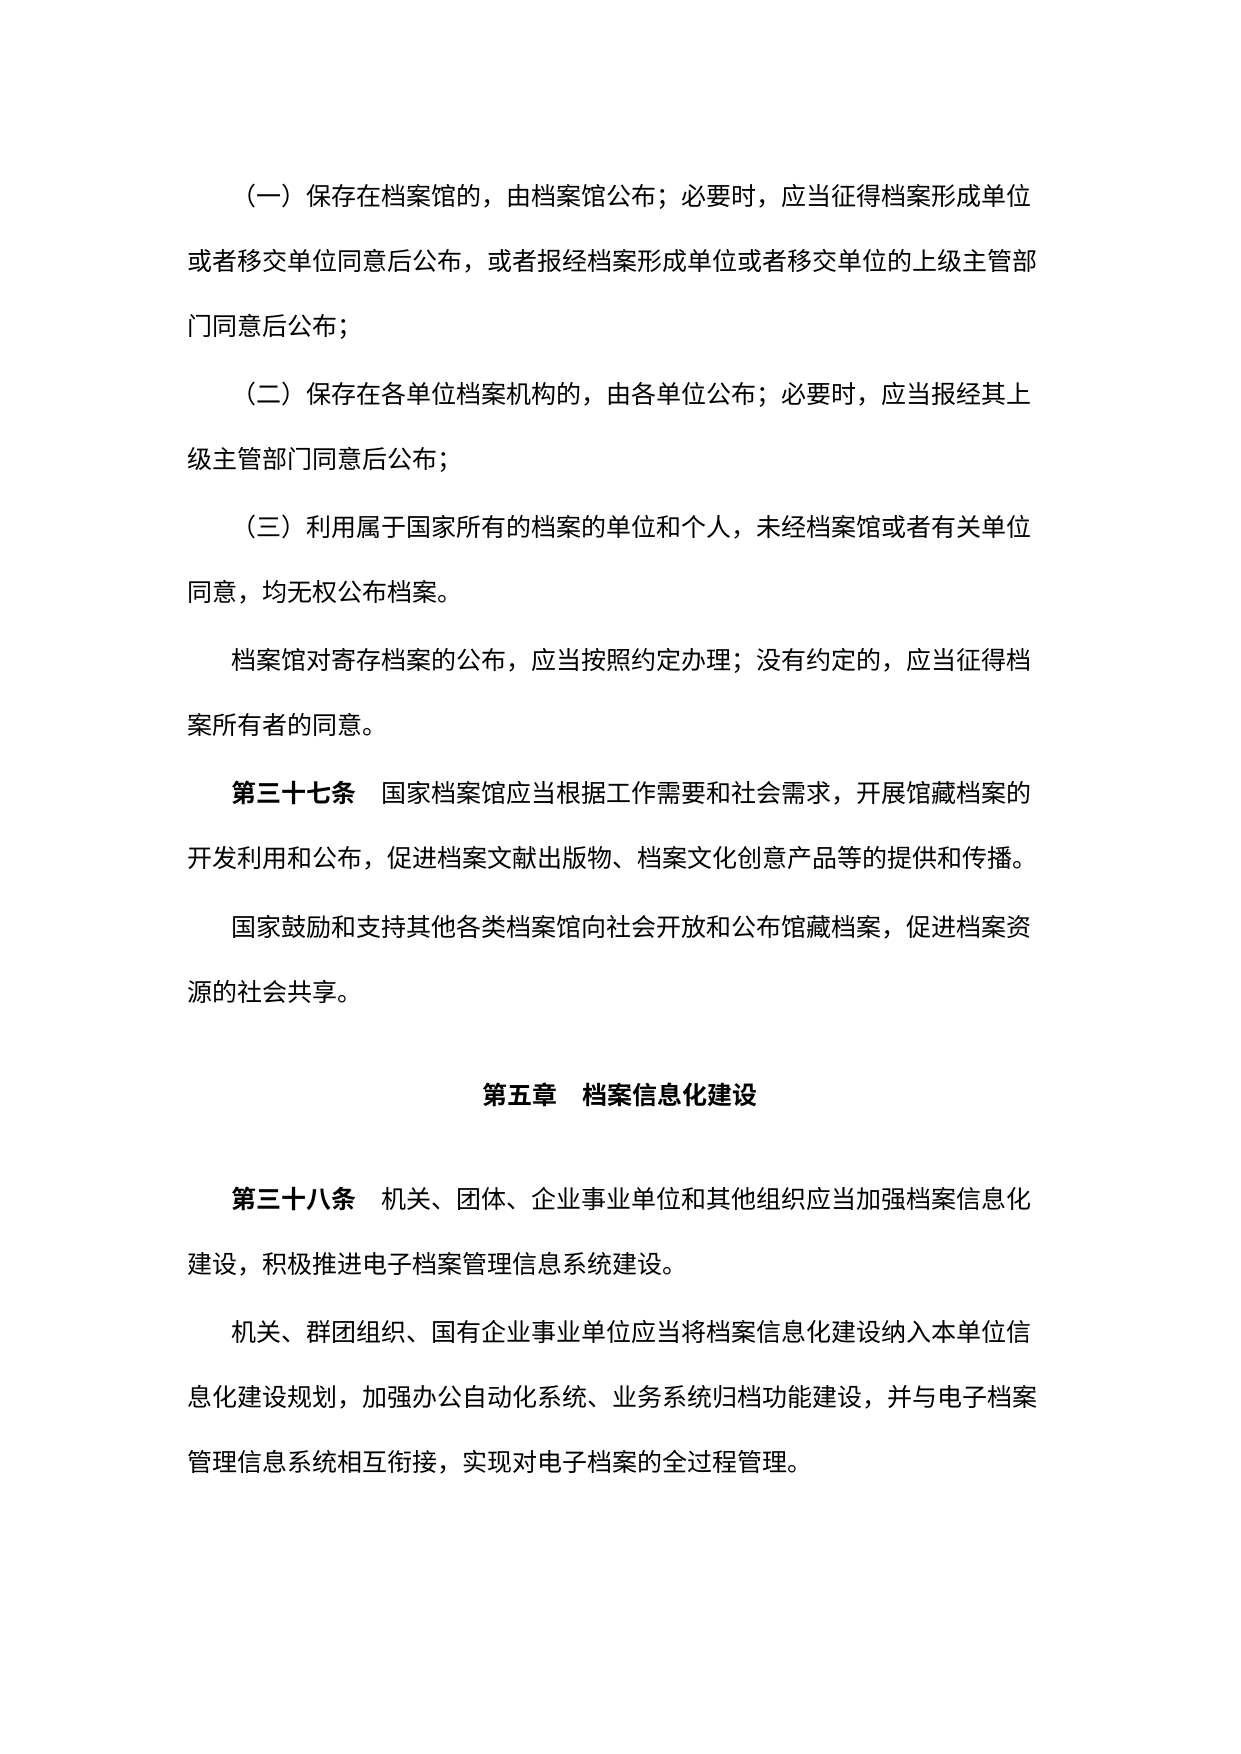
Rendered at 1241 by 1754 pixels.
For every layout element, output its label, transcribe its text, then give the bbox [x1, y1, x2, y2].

text 第三十七条 国家档案馆应当根据工作需要和社会需求，开展馆藏档案的开发利用和公布，促进档案文献出版物、档案文化创意产品等的提供和传播。 [187, 759, 1053, 889]
text （三）利用属于国家所有的档案的单位和个人，未经档案馆或者有关单位同意，均无权公布档案。 [187, 493, 1053, 623]
text （二）保存在各单位档案机构的，由各单位公布；必要时，应当报经其上级主管部门同意后公布； [187, 360, 1053, 490]
text （一）保存在档案馆的，由档案馆公布；必要时，应当征得档案形成单位或者移交单位同意后公布，或者报经档案形成单位或者移交单位的上级主管部门同意后公布； [187, 162, 1053, 357]
text 档案馆对寄存档案的公布，应当按照约定办理；没有约定的，应当征得档案所有者的同意。 [187, 626, 1053, 756]
text 机关、群团组织、国有企业事业单位应当将档案信息化建设纳入本单位信息化建设规划，加强办公自动化系统、业务系统归档功能建设，并与电子档案管理信息系统相互衔接，实现对电子档案的全过程管理。 [187, 1298, 1053, 1493]
text 第五章 档案信息化建设 [187, 1061, 1053, 1126]
text 国家鼓励和支持其他各类档案馆向社会开放和公布馆藏档案，促进档案资源的社会共享。 [187, 893, 1053, 1023]
text 第三十八条 机关、团体、企业事业单位和其他组织应当加强档案信息化建设，积极推进电子档案管理信息系统建设。 [187, 1165, 1053, 1295]
